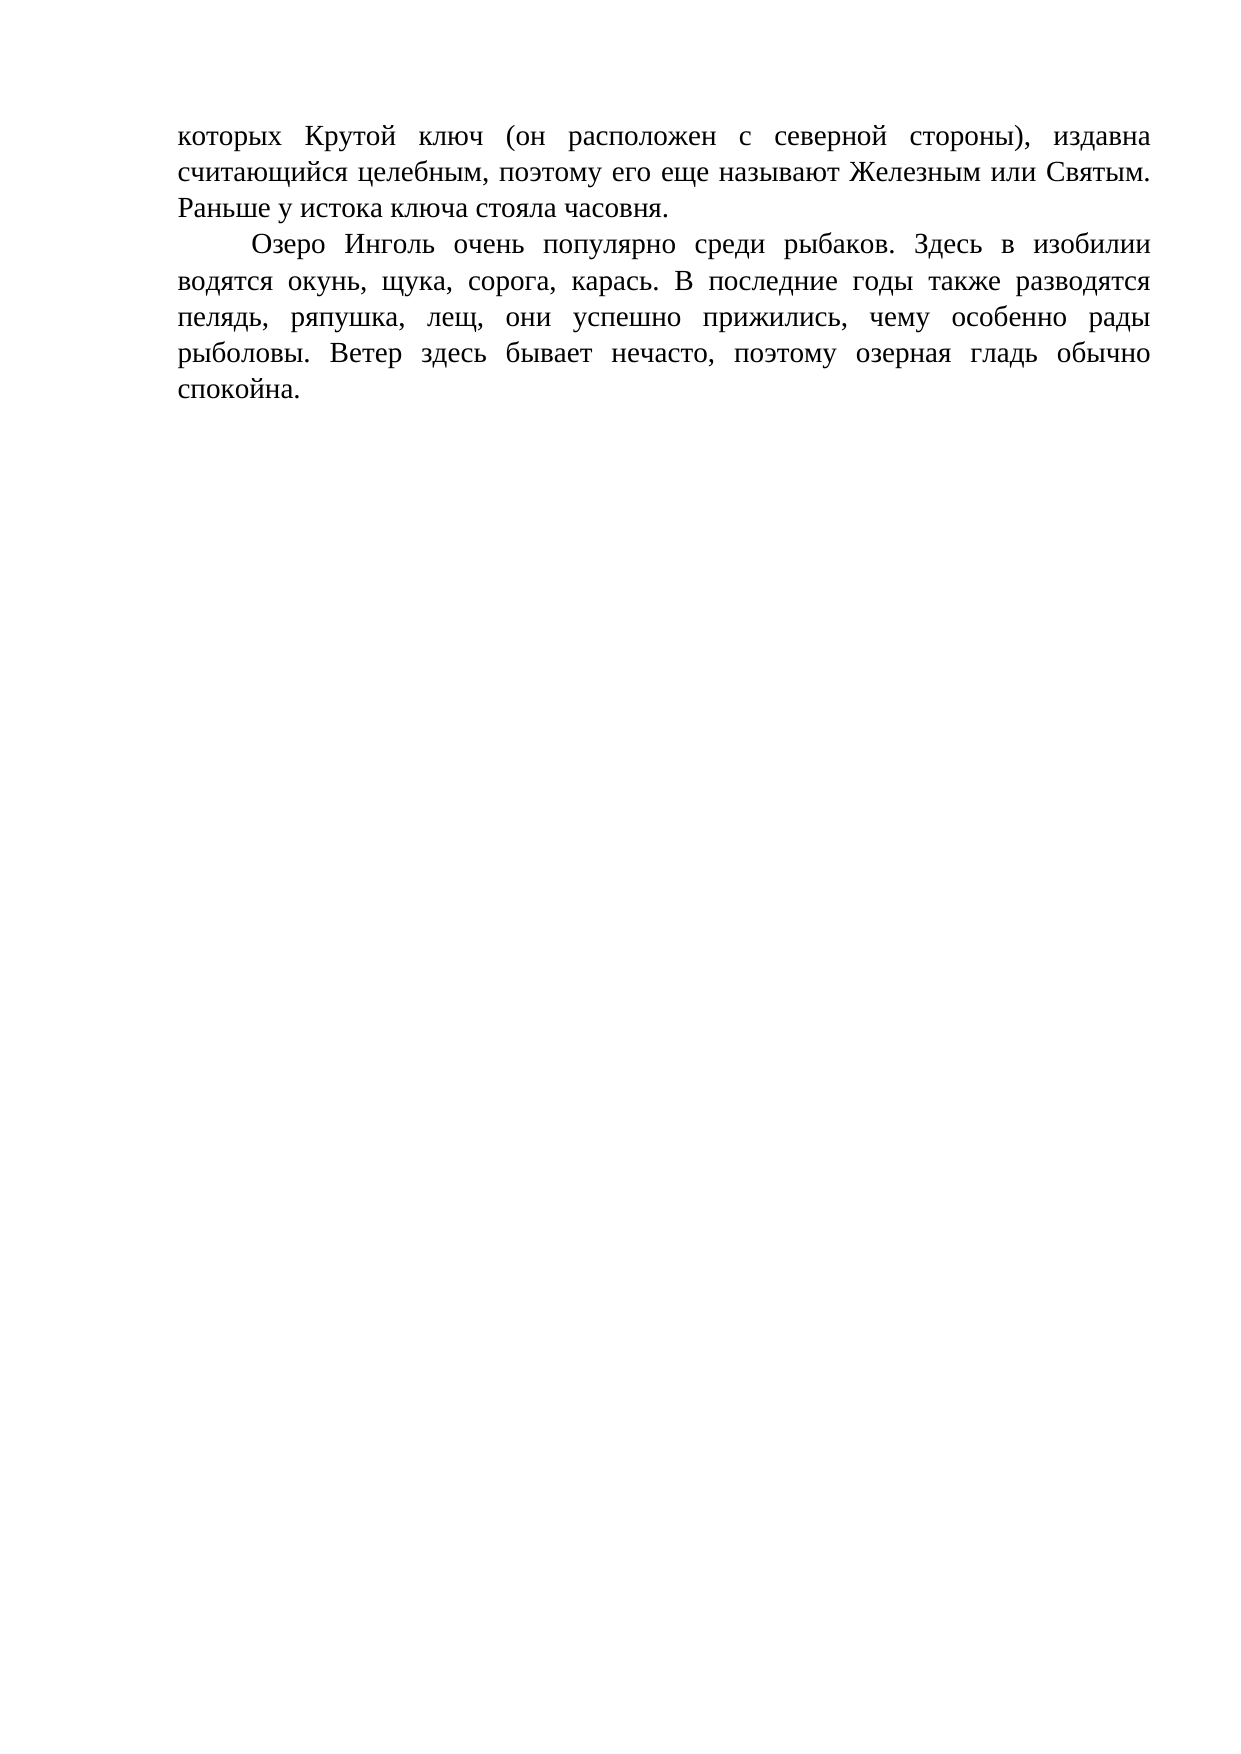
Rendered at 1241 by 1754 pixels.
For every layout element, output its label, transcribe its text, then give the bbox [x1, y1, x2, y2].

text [177, 118, 1152, 224]
text Озеро Инголь очень популярно среди рыбаков. Здесь в изобилии водятся окунь, щука, сорога, карась. В последние годы также разводятся пелядь, ряпушка, лещ, они успешно прижились, чему особенно рады рыболовы. Ветер здесь бывает нечасто, поэтому озерная гладь обычно спокойна. [177, 227, 1152, 405]
